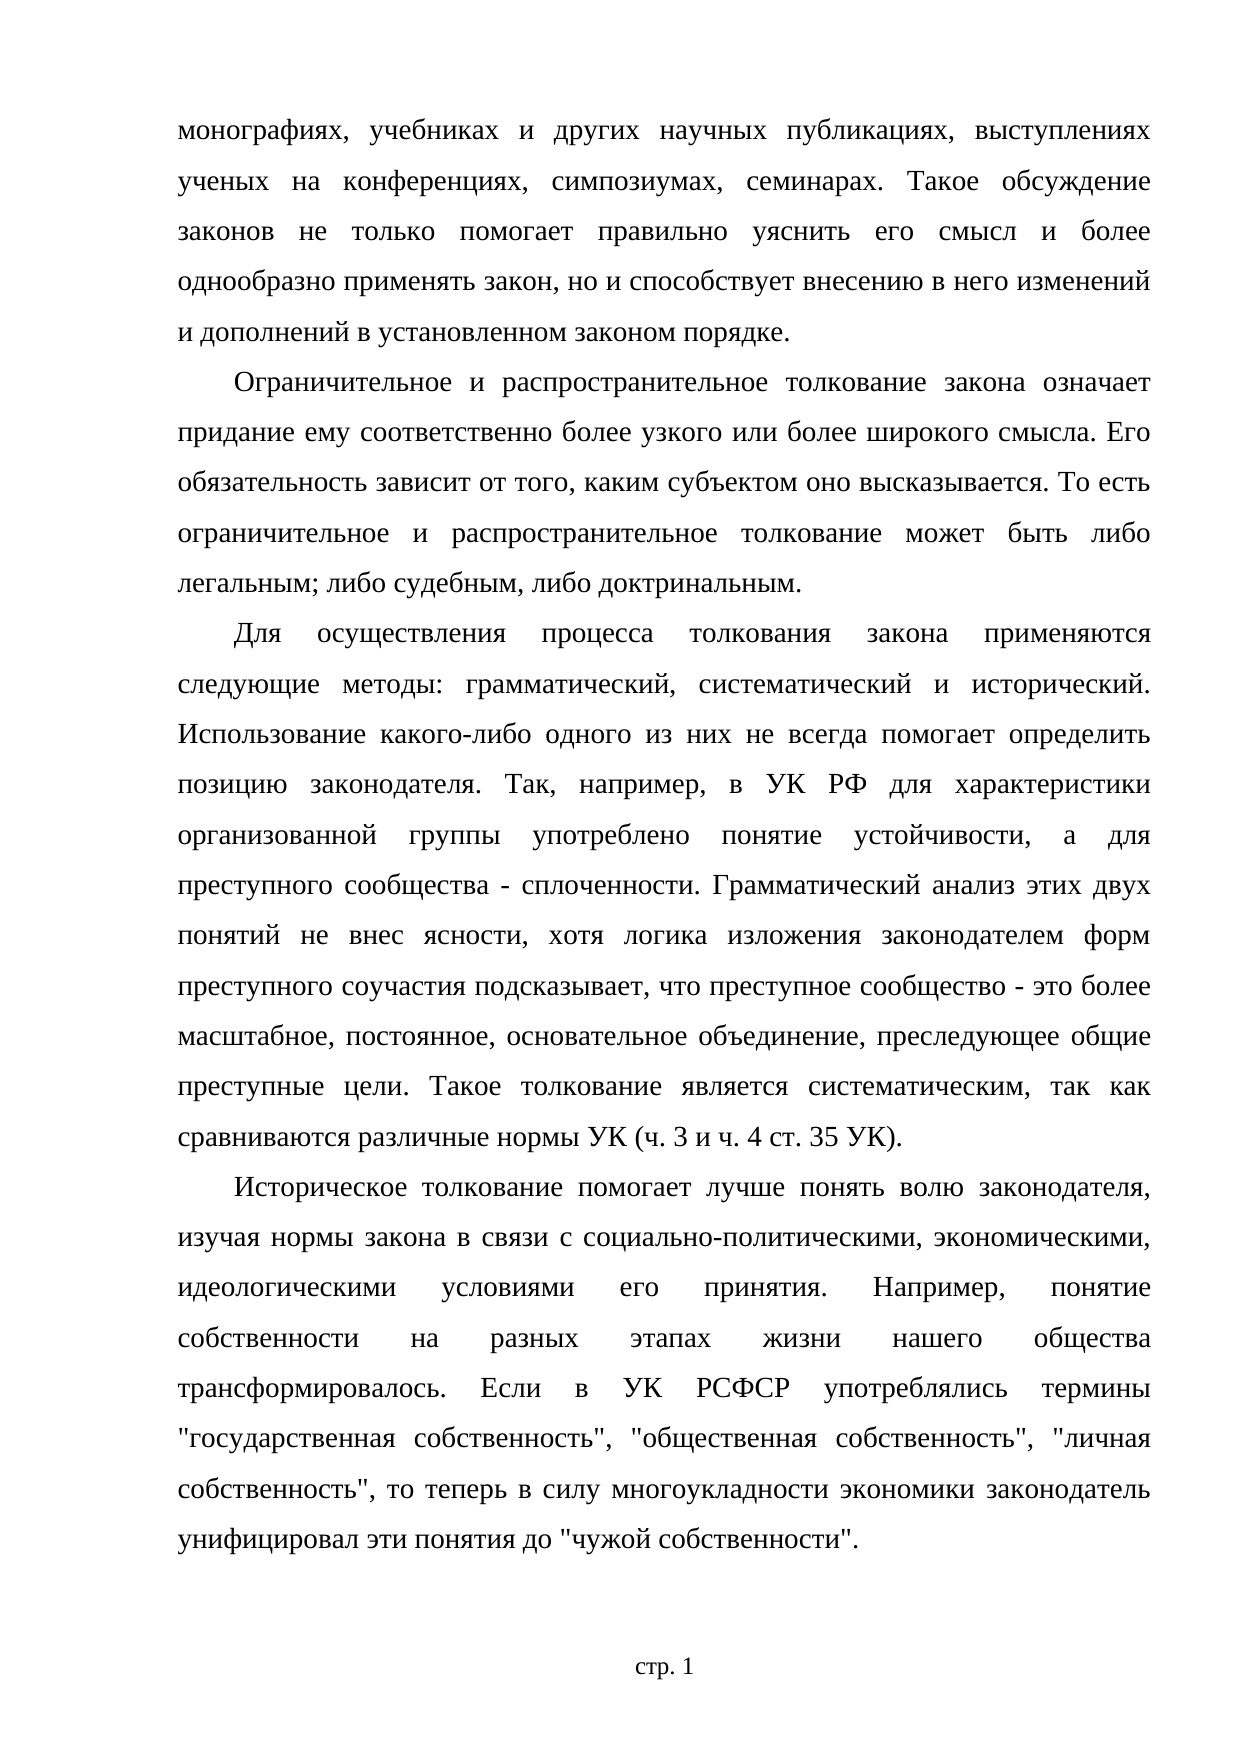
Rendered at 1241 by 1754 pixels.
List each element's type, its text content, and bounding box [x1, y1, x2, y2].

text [177, 112, 1152, 347]
text Ограничительное и распространительное толкование закона означает придание ему соответственно более узкого или более широкого смысла. Его обязательность зависит от того, каким субъектом оно высказывается. То есть ограничительное и распространительное толкование может быть либо легальным; либо судебным, либо доктринальным. [177, 364, 1152, 599]
text Историческое толкование помогает лучше понять волю законодателя, изучая нормы закона в связи с социально-политическими, экономическими, идеологическими условиями его принятия. Например, понятие собственности на разных этапах жизни нашего общества трансформировалось. Если в УК РСФСР употреблялись термины "государственная собственность", "общественная собственность", "личная собственность", то теперь в силу многоукладности экономики законодатель унифицировал эти понятия до "чужой собственности". [177, 1169, 1152, 1555]
text Для осуществления процесса толкования закона применяются следующие методы: грамматический, систематический и исторический. Использование какого-либо одного из них не всегда помогает определить позицию законодателя. Так, например, в УК РФ для характеристики организованной группы употреблено понятие устойчивости, а для преступного сообщества - сплоченности. Грамматический анализ этих двух понятий не внес ясности, хотя логика изложения законодателем форм преступного соучастия подсказывает, что преступное сообщество - это более масштабное, постоянное, основательное объединение, преследующее общие преступные цели. Такое толкование является систематическим, так как сравниваются различные нормы УК (ч. 3 и ч. 4 ст. 35 УК). [177, 616, 1152, 1152]
